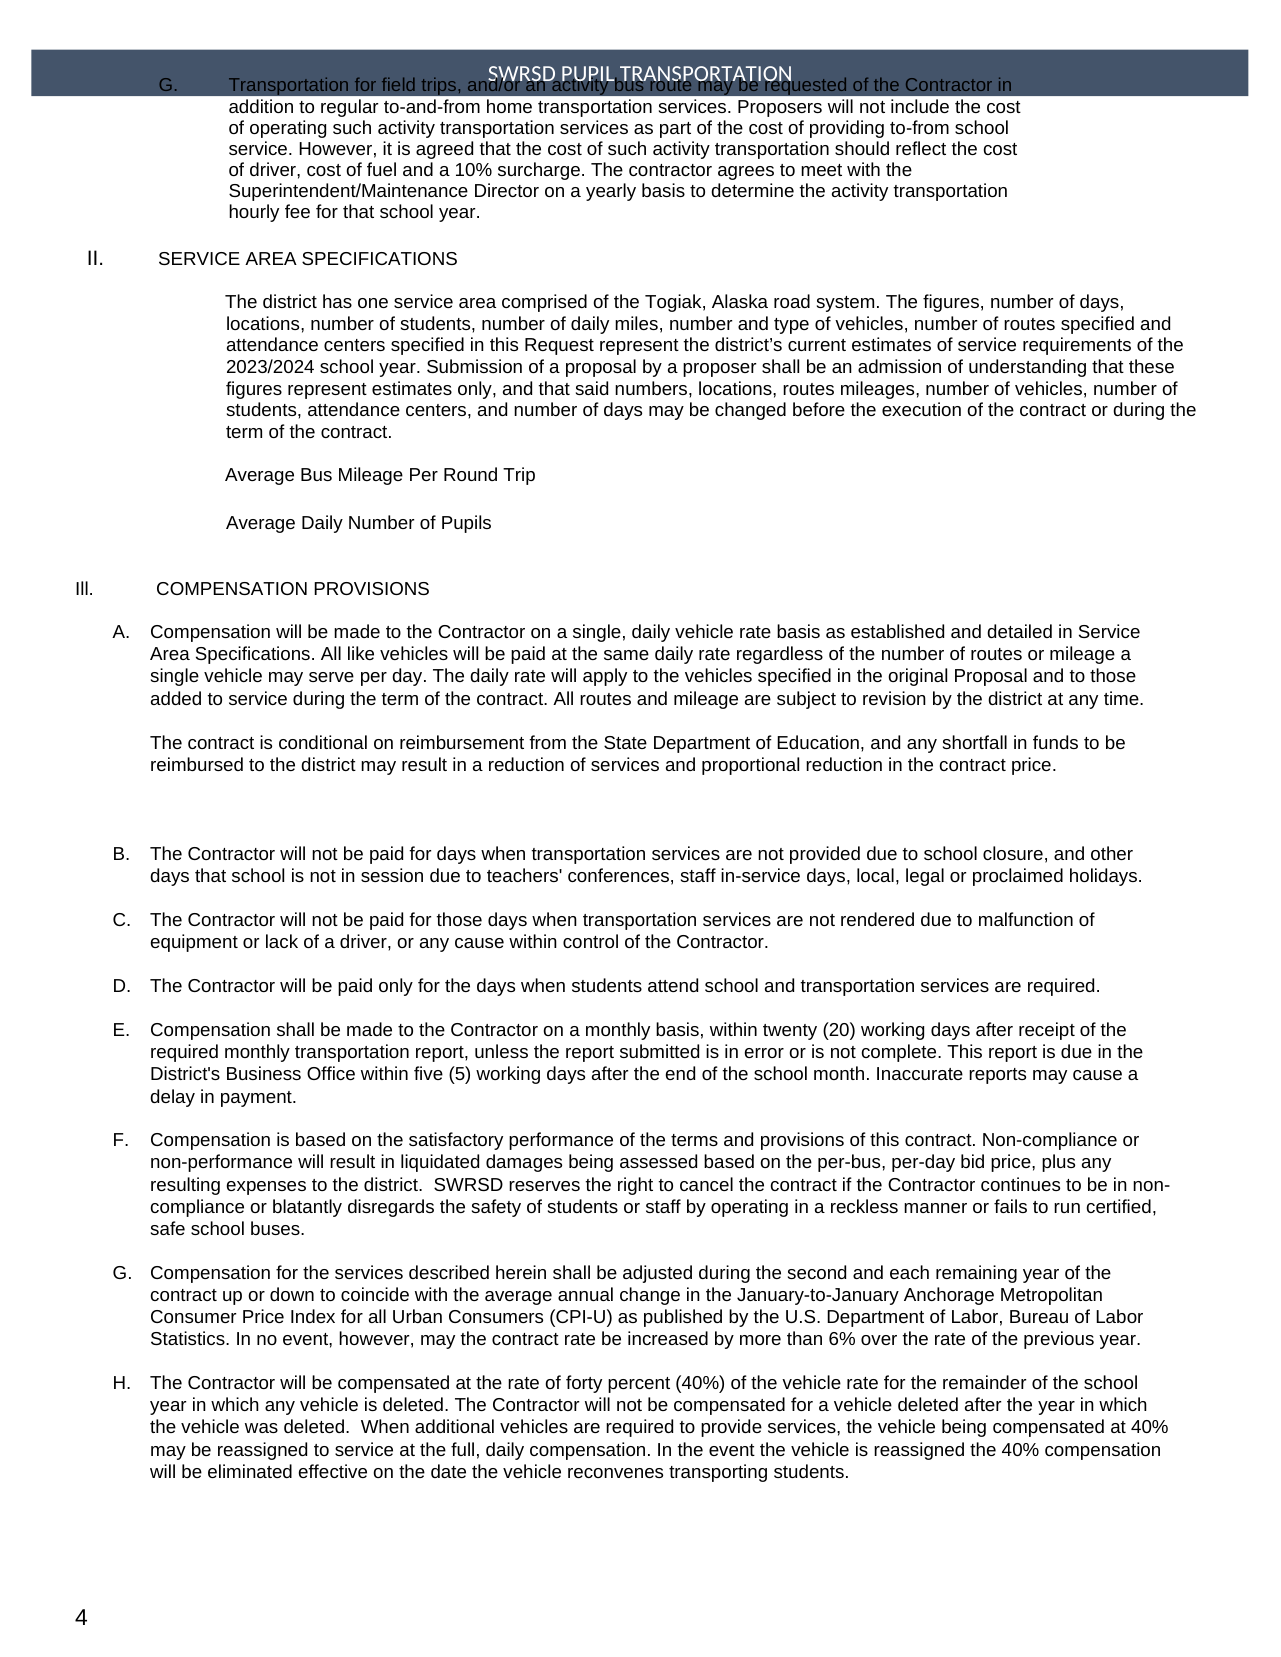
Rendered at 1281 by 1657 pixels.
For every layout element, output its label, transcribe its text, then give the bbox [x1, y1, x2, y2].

list The contract is conditional on reimbursement from the State Department of Education, and any shortfall in funds to be reimbursed to the district may result in a reduction of services and proportional reduction in the contract price. [150, 732, 1178, 775]
list Compensation shall be made to the Contractor on a monthly basis, within twenty (20) working days after receipt of the required monthly transportation report, unless the report submitted is in error or is not complete. This report is due in the District's Business Office within five (5) working days after the end of the school month. Inaccurate reports may cause a delay in payment. [112, 1019, 1173, 1107]
list Average Daily Number of Pupils [157, 512, 1205, 533]
list The Contractor will be compensated at the rate of forty percent (40%) of the vehicle rate for the remainder of the school year in which any vehicle is deleted. The Contractor will not be compensated for a vehicle deleted after the year in which the vehicle was deleted. When additional vehicles are required to provide services, the vehicle being compensated at 40% may be reassigned to service at the full, daily compensation. In the event the vehicle is reassigned the 40% compensation will be eliminated effective on the date the vehicle reconvenes transporting students. [112, 1372, 1173, 1482]
list The Contractor will not be paid for days when transportation services are not provided due to school closure, and other days that school is not in session due to teachers' conferences, staff in-service days, local, legal or proclaimed holidays. [112, 843, 1173, 886]
text Ill. COMPENSATION PROVISIONS [75, 577, 1205, 599]
list The Contractor will not be paid for those days when transportation services are not rendered due to malfunction of equipment or lack of a driver, or any cause within control of the Contractor. [112, 909, 1173, 953]
list SERVICE AREA SPECIFICATIONS [87, 246, 1205, 269]
list Average Bus Mileage Per Round Trip [225, 464, 1205, 485]
list Compensation will be made to the Contractor on a single, daily vehicle rate basis as established and detailed in Service Area Specifications. All like vehicles will be paid at the same daily rate regardless of the number of routes or mileage a single vehicle may serve per day. The daily rate will apply to the vehicles specified in the original Proposal and to those added to service during the term of the contract. All routes and mileage are subject to revision by the district at any time. [112, 621, 1178, 709]
list Compensation is based on the satisfactory performance of the terms and provisions of this contract. Non-compliance or non-performance will result in liquidated damages being assessed based on the per-bus, per-day bid price, plus any resulting expenses to the district. SWRSD reserves the right to cancel the contract if the Contractor continues to be in non-compliance or blatantly disregards the safety of students or staff by operating in a reckless manner or fails to run certified, safe school buses. [112, 1129, 1173, 1239]
list Transportation for field trips, and/or an activity bus route may be requested of the Contractor in addition to regular to-and-from home transportation services. Proposers will not include the cost of operating such activity transportation services as part of the cost of providing to-from school service. However, it is agreed that the cost of such activity transportation should reflect the cost of driver, cost of fuel and a 10% surcharge. The contractor agrees to meet with the Superintendent/Maintenance Director on a yearly basis to determine the activity transportation hourly fee for that school year. [158, 75, 1034, 223]
list Compensation for the services described herein shall be adjusted during the second and each remaining year of the contract up or down to coincide with the average annual change in the January-to-January Anchorage Metropolitan Consumer Price Index for all Urban Consumers (CPI-U) as published by the U.S. Department of Labor, Bureau of Labor Statistics. In no event, however, may the contract rate be increased by more than 6% over the rate of the previous year. [112, 1262, 1173, 1350]
list The district has one service area comprised of the Togiak, Alaska road system. The figures, number of days, locations, number of students, number of daily miles, number and type of vehicles, number of routes specified and attendance centers specified in this Request represent the district’s current estimates of service requirements of the 2023/2024 school year. Submission of a proposal by a proposer shall be an admission of understanding that these figures represent estimates only, and that said numbers, locations, routes mileages, number of vehicles, number of students, attendance centers, and number of days may be changed before the execution of the contract or during the term of the contract. [225, 291, 1205, 442]
list The Contractor will be paid only for the days when students attend school and transportation services are required. [112, 975, 1173, 997]
